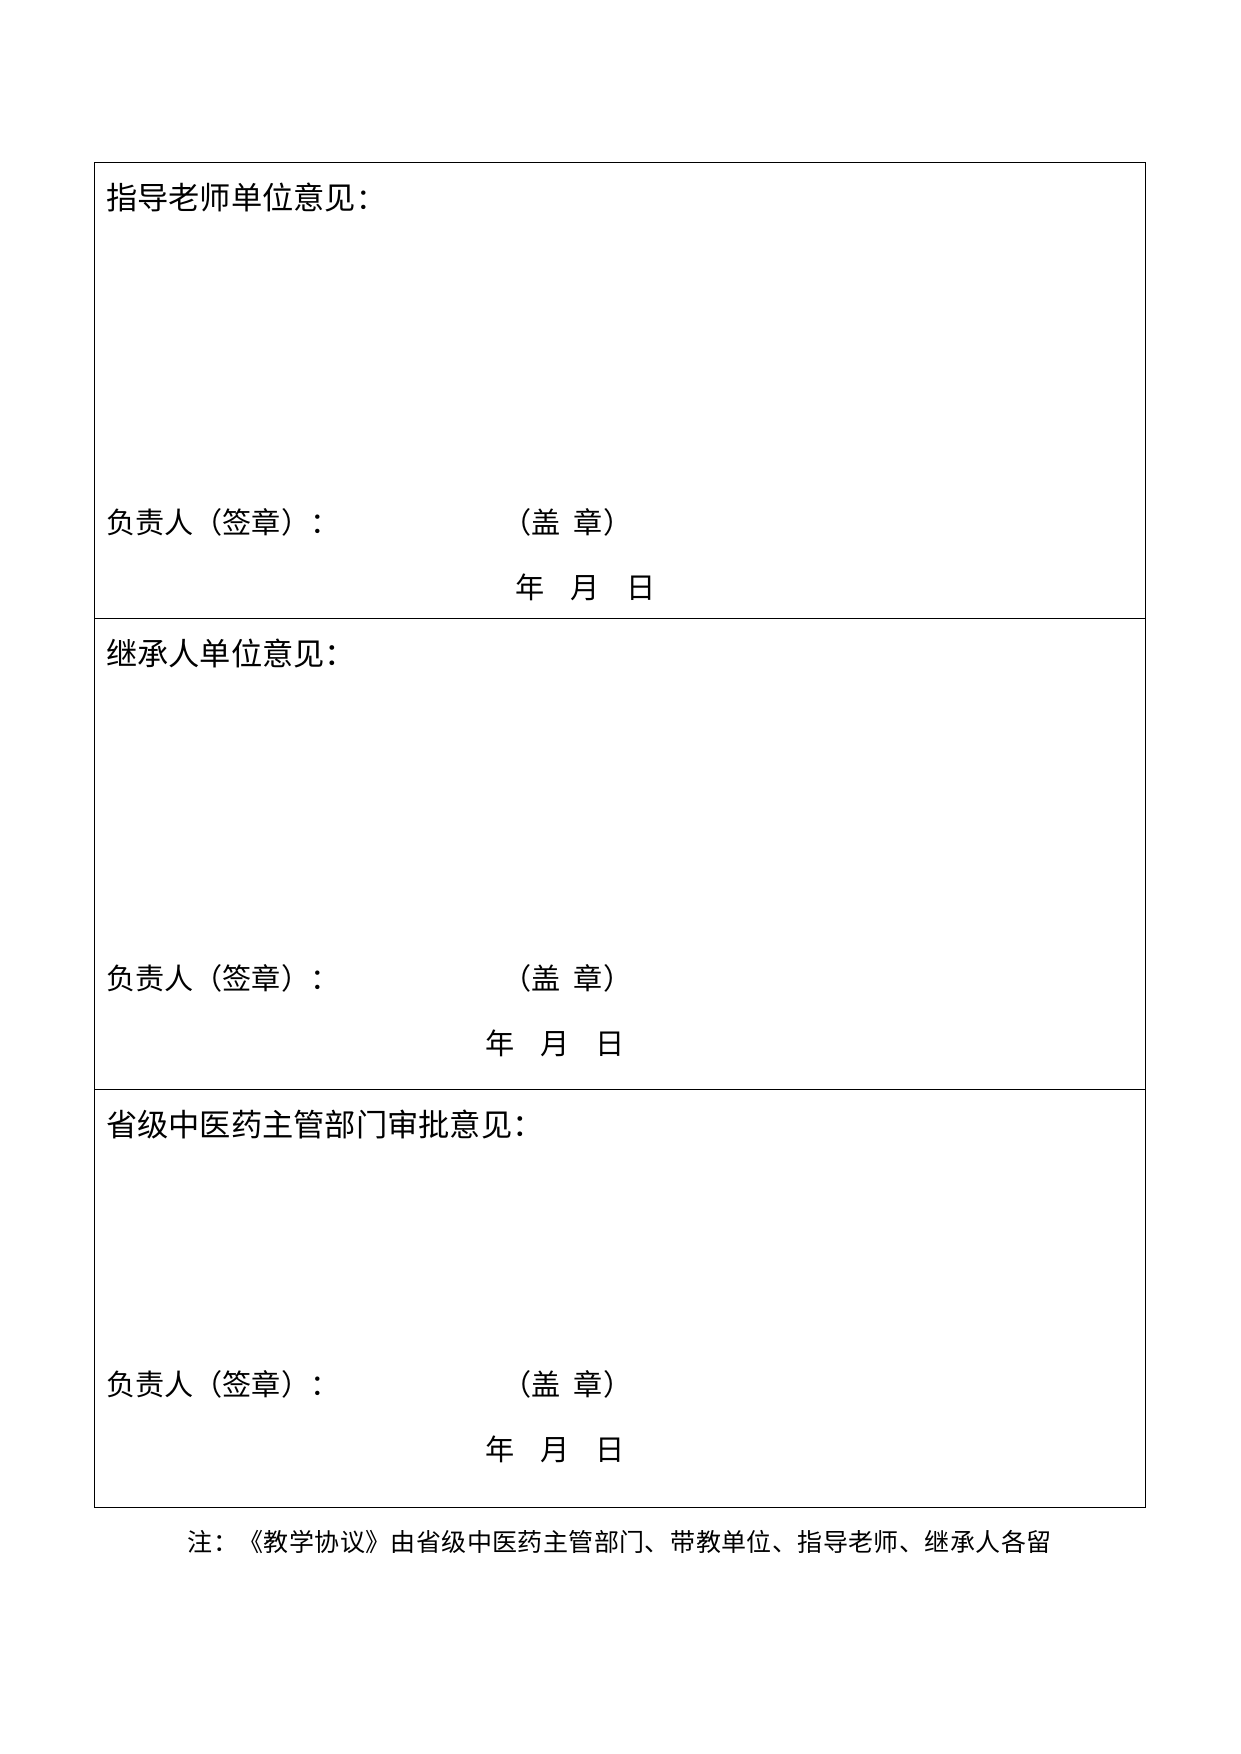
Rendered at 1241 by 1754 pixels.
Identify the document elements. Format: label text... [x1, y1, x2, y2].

table_cell 省级中医药主管部门审批意见： 负责人（签章）： （盖 章） 年 月 日 [95, 1090, 1145, 1507]
table_header 指导老师单位意见： 负责人（签章）： （盖 章） 年 月 日 [95, 163, 1145, 618]
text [187, 1508, 1053, 1573]
table_cell 继承人单位意见： 负责人（签章）： （盖 章） 年 月 日 [95, 619, 1145, 1089]
